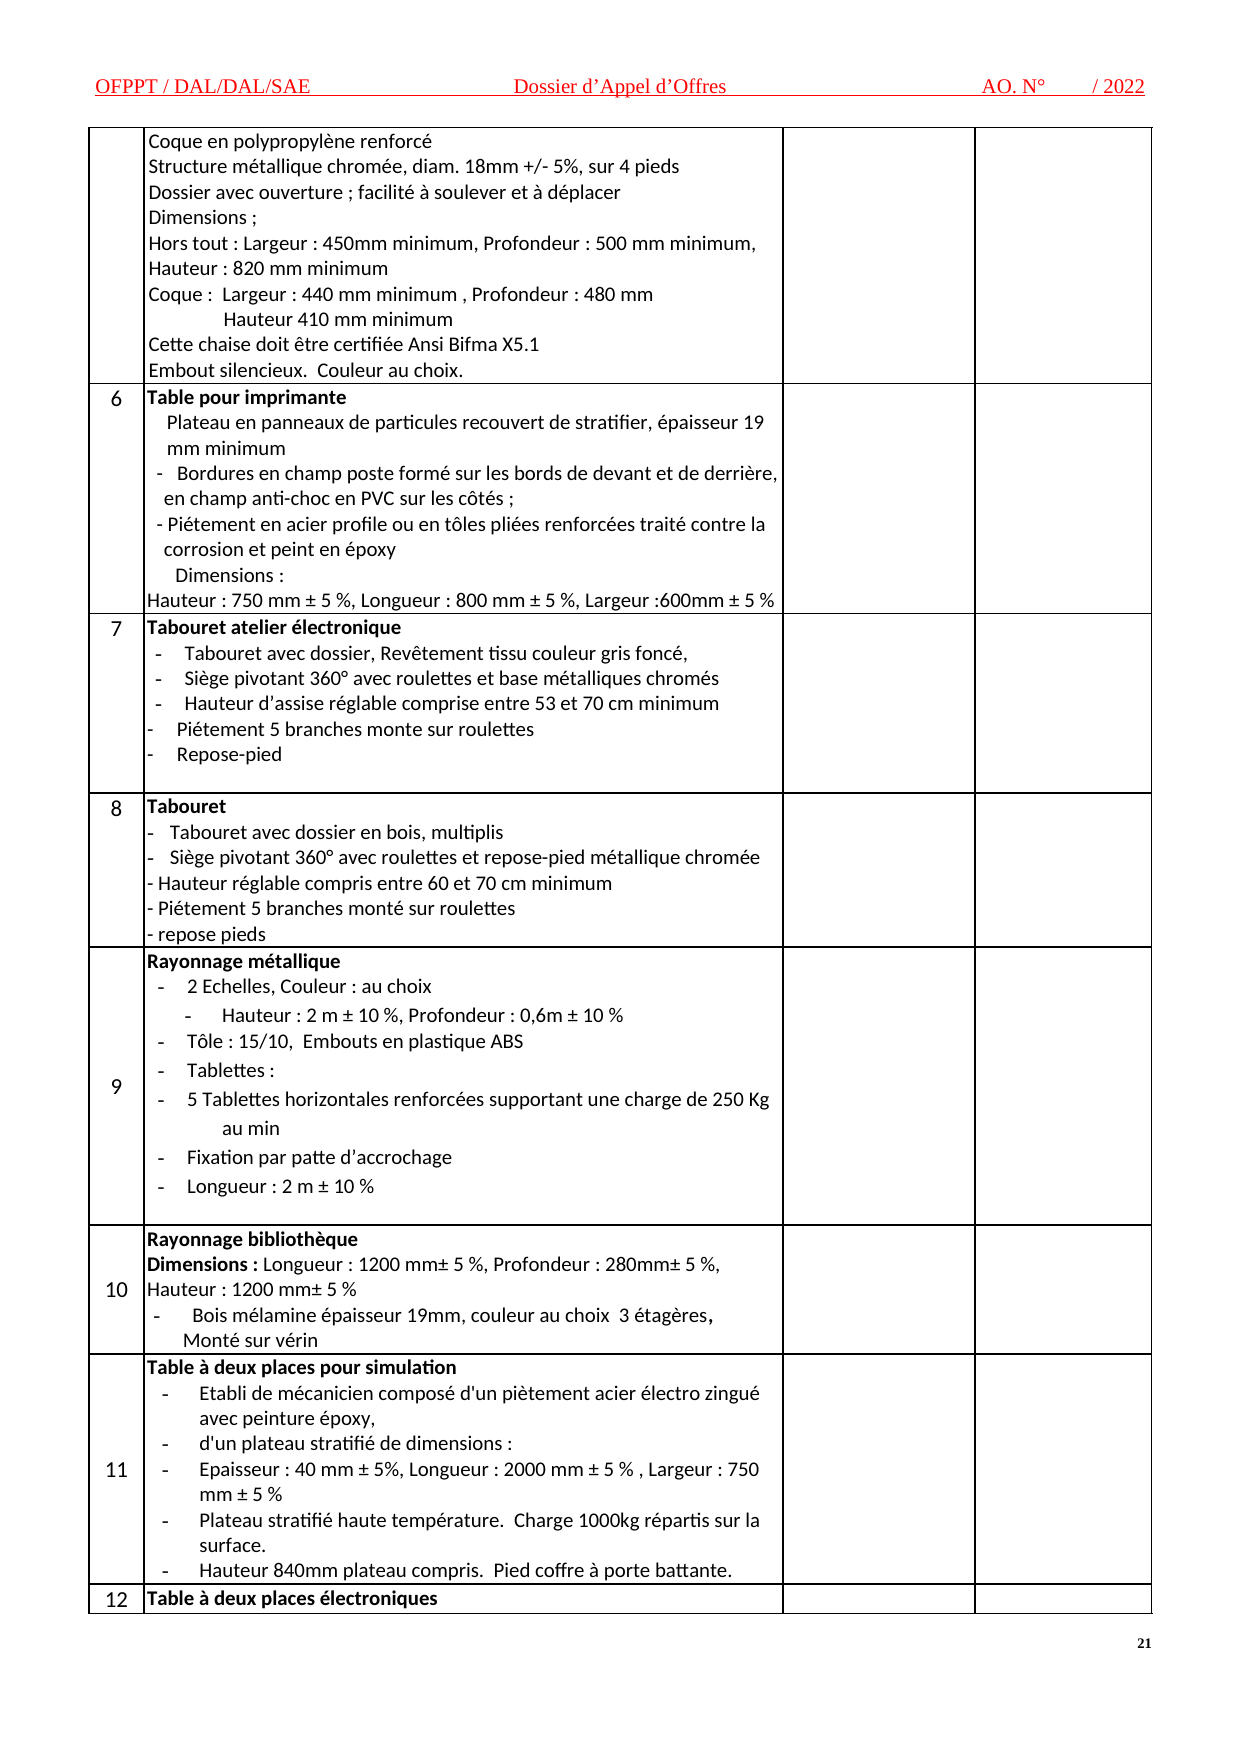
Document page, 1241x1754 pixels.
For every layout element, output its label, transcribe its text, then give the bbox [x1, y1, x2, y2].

table_cell 9 [90, 948, 143, 1224]
table_cell 7 [90, 614, 143, 792]
table_cell [784, 948, 974, 1224]
table_cell [784, 1585, 974, 1613]
table_cell 8 [90, 794, 143, 946]
table_cell Rayonnage bibliothèque Dimensions : Longueur : 1200 mm± 5 %, Profondeur : 280mm± 5 %, Hauteur : 1200 mm± 5 % Bois mélamine épaisseur 19mm, couleur au choix 3 étagères, Monté sur vérin [145, 1226, 782, 1353]
table_cell [976, 794, 1151, 946]
table_cell 5 [90, 128, 143, 382]
table_cell Table à deux places pour simulation Etabli de mécanicien composé d'un piètement acier électro zingué avec peinture époxy, d'un plateau stratifié de dimensions : Epaisseur : 40 mm ± 5%, Longueur : 2000 mm ± 5 % , Largeur : 750 mm ± 5 % Plateau stratifié haute température. Charge 1000kg répartis sur la surface. Hauteur 840mm plateau compris. Pied coffre à porte battante. [145, 1355, 782, 1583]
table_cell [145, 1585, 782, 1613]
table_cell Tabouret atelier électronique Tabouret avec dossier, Revêtement tissu couleur gris foncé, Siège pivotant 360° avec roulettes et base métalliques chromés Hauteur d’assise réglable comprise entre 53 et 70 cm minimum - Piétement 5 branches monte sur roulettes - Repose-pied [145, 614, 782, 792]
table_cell [784, 128, 974, 382]
table_cell [976, 384, 1151, 613]
table_cell [976, 614, 1151, 792]
table_cell [976, 948, 1151, 1224]
table_cell [784, 1226, 974, 1353]
table_cell [976, 1226, 1151, 1353]
table_cell 11 [90, 1355, 143, 1583]
table_cell Tabouret Tabouret avec dossier en bois, multiplis Siège pivotant 360° avec roulettes et repose-pied métallique chromée - Hauteur réglable compris entre 60 et 70 cm minimum - Piétement 5 branches monté sur roulettes - repose pieds [145, 794, 782, 946]
table_cell [784, 614, 974, 792]
table_cell 12 [90, 1585, 143, 1613]
table_cell [784, 794, 974, 946]
table_cell [784, 384, 974, 613]
table_cell [976, 1355, 1151, 1583]
table_cell 6 [90, 384, 143, 613]
table_cell Rayonnage métallique 2 Echelles, Couleur : au choix Hauteur : 2 m ± 10 %, Profondeur : 0,6m ± 10 % Tôle : 15/10, Embouts en plastique ABS Tablettes : 5 Tablettes horizontales renforcées supportant une charge de 250 Kg au min Fixation par patte d’accrochage Longueur : 2 m ± 10 % [145, 948, 782, 1224]
table_cell Table pour imprimante Plateau en panneaux de particules recouvert de stratifier, épaisseur 19 mm minimum - Bordures en champ poste formé sur les bords de devant et de derrière, en champ anti-choc en PVC sur les côtés ; - Piétement en acier profile ou en tôles pliées renforcées traité contre la corrosion et peint en époxy Dimensions : Hauteur : 750 mm ± 5 %, Longueur : 800 mm ± 5 %, Largeur :600mm ± 5 % [145, 384, 782, 613]
table_cell [976, 1585, 1151, 1613]
table_cell [976, 128, 1151, 382]
table_cell 10 [90, 1226, 143, 1353]
table_cell [784, 1355, 974, 1583]
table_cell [145, 128, 782, 382]
